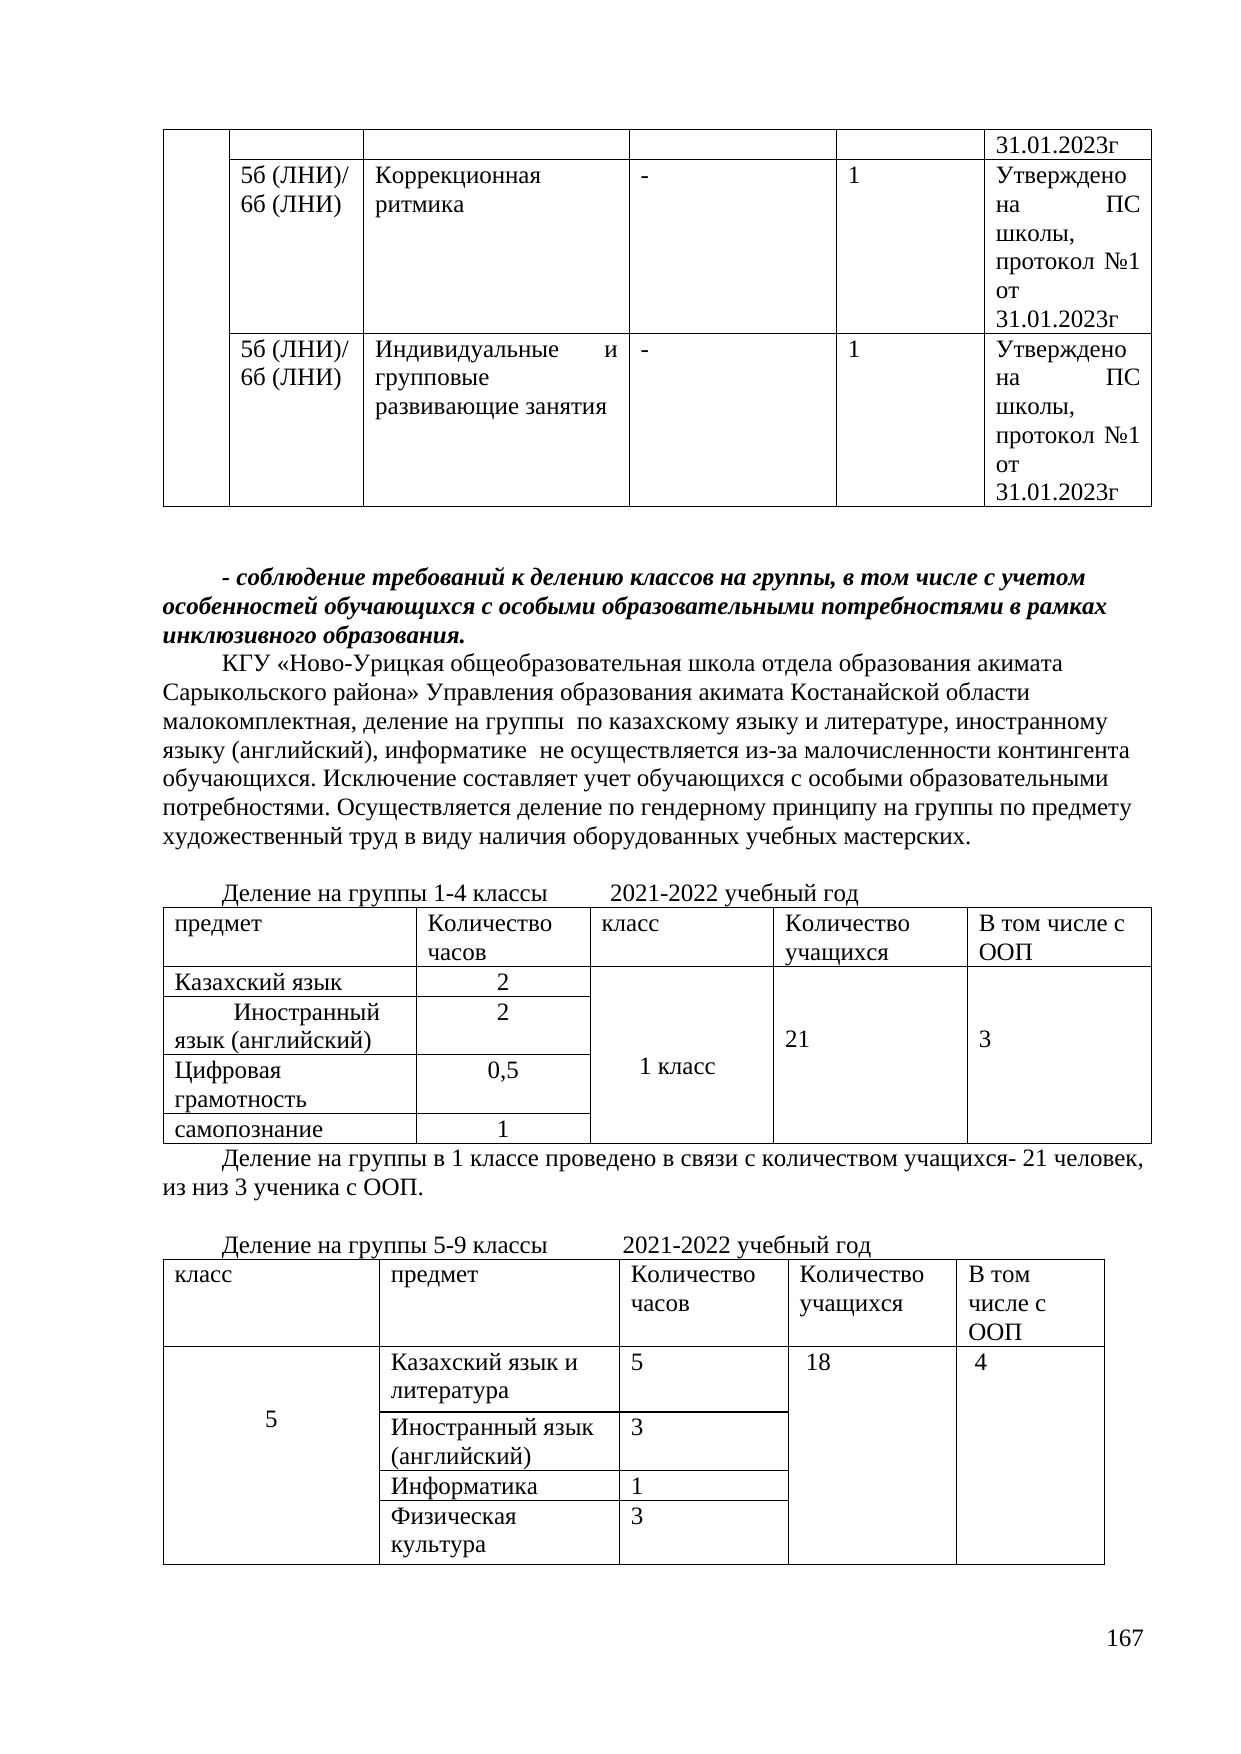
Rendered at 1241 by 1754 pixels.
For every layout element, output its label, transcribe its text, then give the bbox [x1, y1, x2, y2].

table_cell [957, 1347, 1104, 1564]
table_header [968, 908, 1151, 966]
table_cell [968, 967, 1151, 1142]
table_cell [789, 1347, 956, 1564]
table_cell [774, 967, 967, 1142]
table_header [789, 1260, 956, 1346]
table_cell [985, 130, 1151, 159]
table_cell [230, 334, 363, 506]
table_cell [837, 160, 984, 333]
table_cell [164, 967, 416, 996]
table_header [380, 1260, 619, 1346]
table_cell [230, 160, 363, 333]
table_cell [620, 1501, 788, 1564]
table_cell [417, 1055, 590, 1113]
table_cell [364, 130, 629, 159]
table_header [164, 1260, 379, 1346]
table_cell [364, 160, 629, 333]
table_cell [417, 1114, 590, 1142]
text Деление на группы 5-9 классы 2021-2022 учебный год [162, 1230, 1151, 1258]
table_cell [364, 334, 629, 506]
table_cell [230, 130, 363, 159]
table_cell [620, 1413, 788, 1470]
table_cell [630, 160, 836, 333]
text Деление на группы в 1 классе проведено в связи с количеством учащихся- 21 человек, из низ 3 ученика с ООП. [162, 1144, 1151, 1201]
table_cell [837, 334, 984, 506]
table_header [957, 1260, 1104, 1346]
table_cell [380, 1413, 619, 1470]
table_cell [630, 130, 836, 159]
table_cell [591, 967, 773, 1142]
text - соблюдение требований к делению классов на группы, в том числе с учетом особенностей обучающихся с особыми образовательными потребностями в рамках инклюзивного образования. [162, 562, 1151, 648]
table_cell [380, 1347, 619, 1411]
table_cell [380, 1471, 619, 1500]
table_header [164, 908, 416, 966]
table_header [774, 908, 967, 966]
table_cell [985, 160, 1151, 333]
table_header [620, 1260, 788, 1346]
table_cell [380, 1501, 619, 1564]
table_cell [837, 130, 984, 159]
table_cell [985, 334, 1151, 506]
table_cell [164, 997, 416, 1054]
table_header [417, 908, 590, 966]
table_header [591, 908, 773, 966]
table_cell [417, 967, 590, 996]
text КГУ «Ново-Урицкая общеобразовательная школа отдела образования акимата Сарыкольского района» Управления образования акимата Костанайской области малокомплектная, деление на группы по казахскому языку и литературе, иностранному языку (английский), информатике не осуществляется из-за малочисленности контингента обучающихся. Исключение составляет учет обучающихся с особыми образовательными потребностями. Осуществляется деление по гендерному принципу на группы по предмету художественный труд в виду наличия оборудованных учебных мастерских. [162, 648, 1151, 850]
text Деление на группы 1-4 классы 2021-2022 учебный год [162, 878, 1151, 907]
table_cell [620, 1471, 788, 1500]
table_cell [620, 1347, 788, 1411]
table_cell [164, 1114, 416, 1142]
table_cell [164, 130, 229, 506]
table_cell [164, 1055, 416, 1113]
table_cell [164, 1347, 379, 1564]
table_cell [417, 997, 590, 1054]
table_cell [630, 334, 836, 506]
